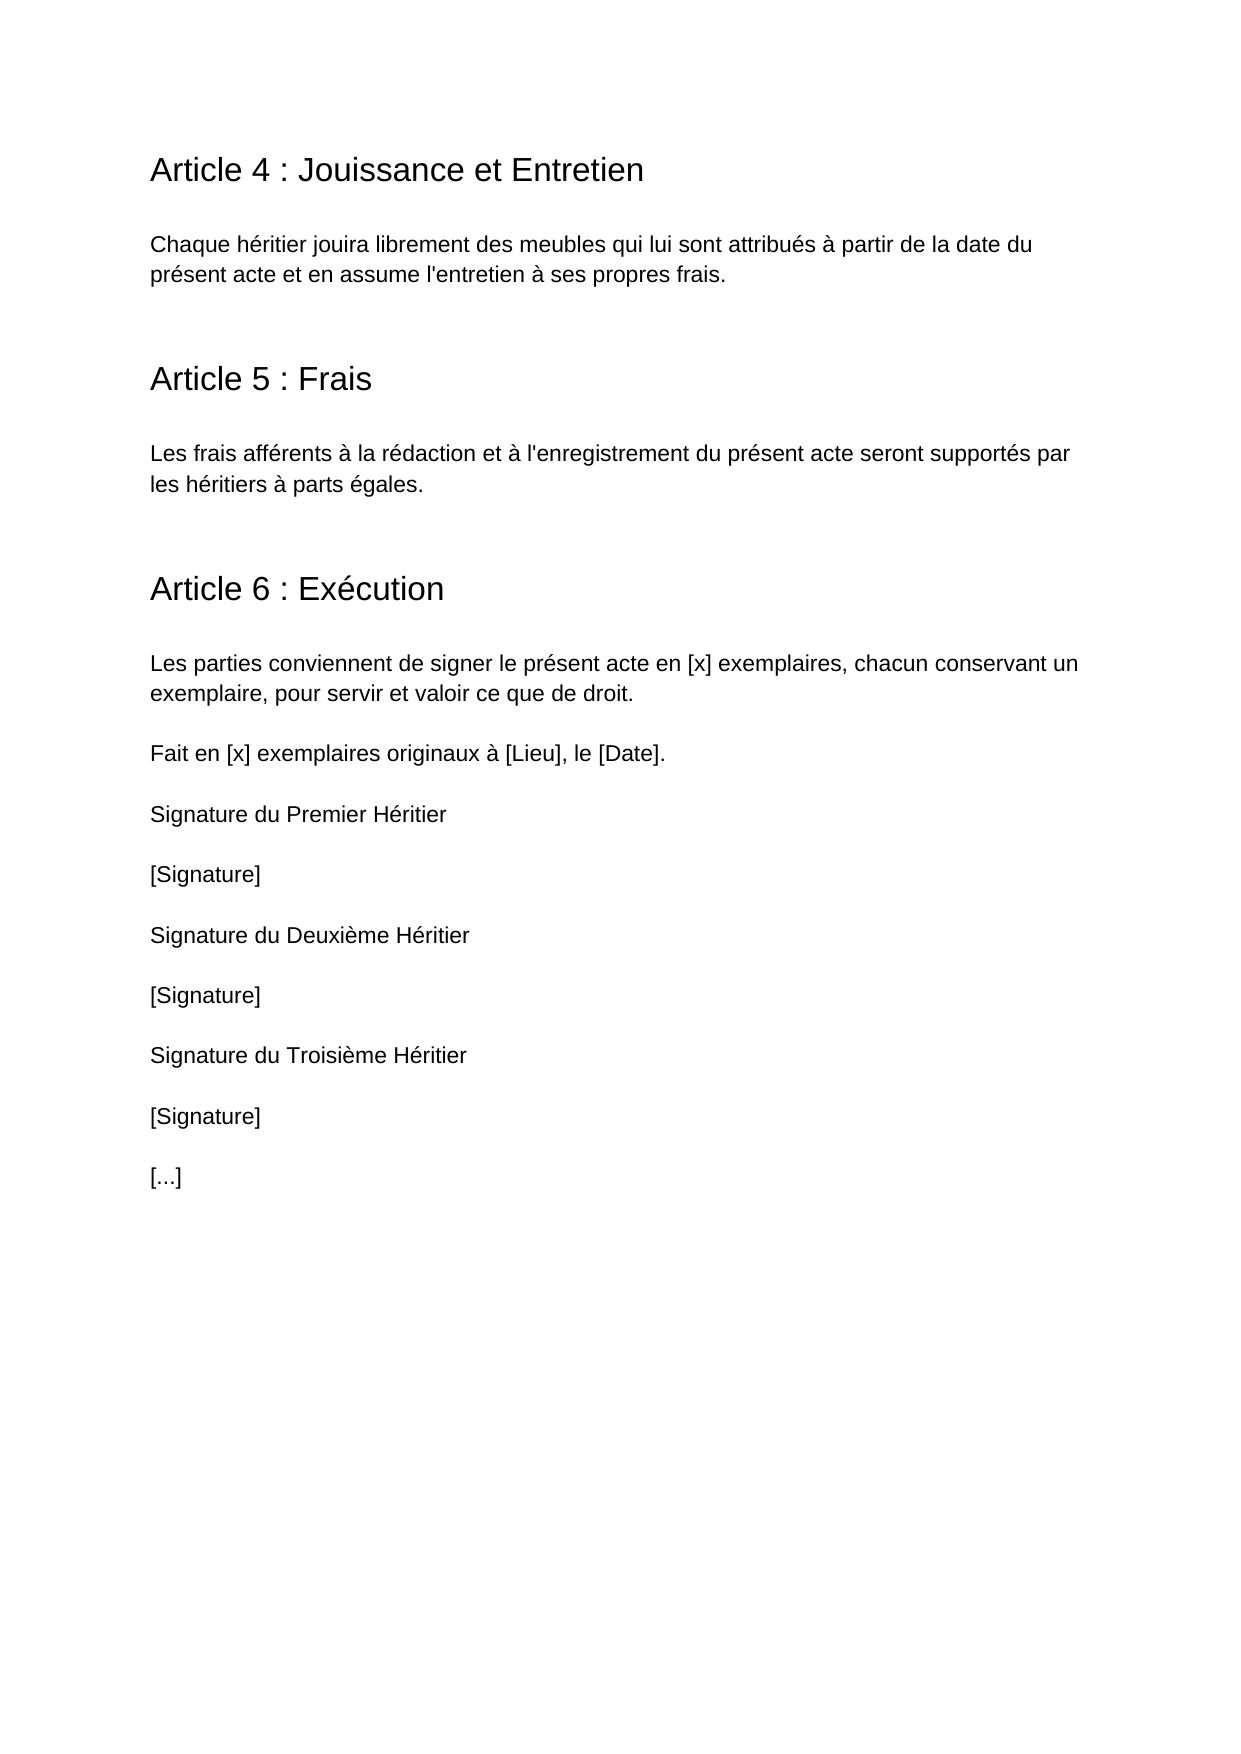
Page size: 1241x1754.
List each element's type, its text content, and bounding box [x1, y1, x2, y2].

subtitle Article 5 : Frais [150, 359, 1090, 398]
text [Signature] [150, 982, 1090, 1008]
text [...] [150, 1163, 1090, 1189]
text [Signature] [150, 1103, 1090, 1129]
text Fait en [x] exemplaires originaux à [Lieu], le [Date]. [150, 740, 1090, 767]
text Les frais afférents à la rédaction et à l'enregistrement du présent acte seront supportés par les héritiers à parts égales. [150, 440, 1090, 497]
text Signature du Deuxième Héritier [150, 922, 1090, 948]
subtitle Article 4 : Jouissance et Entretien [150, 150, 1090, 188]
text Signature du Troisième Héritier [150, 1042, 1090, 1069]
text [Signature] [150, 861, 1090, 887]
text Chaque héritier jouira librement des meubles qui lui sont attribués à partir de la date du présent acte et en assume l'entretien à ses propres frais. [150, 231, 1090, 288]
text Les parties conviennent de signer le présent acte en [x] exemplaires, chacun conservant un exemplaire, pour servir et valoir ce que de droit. [150, 650, 1090, 706]
subtitle Article 6 : Exécution [150, 568, 1090, 607]
text Signature du Premier Héritier [150, 801, 1090, 827]
